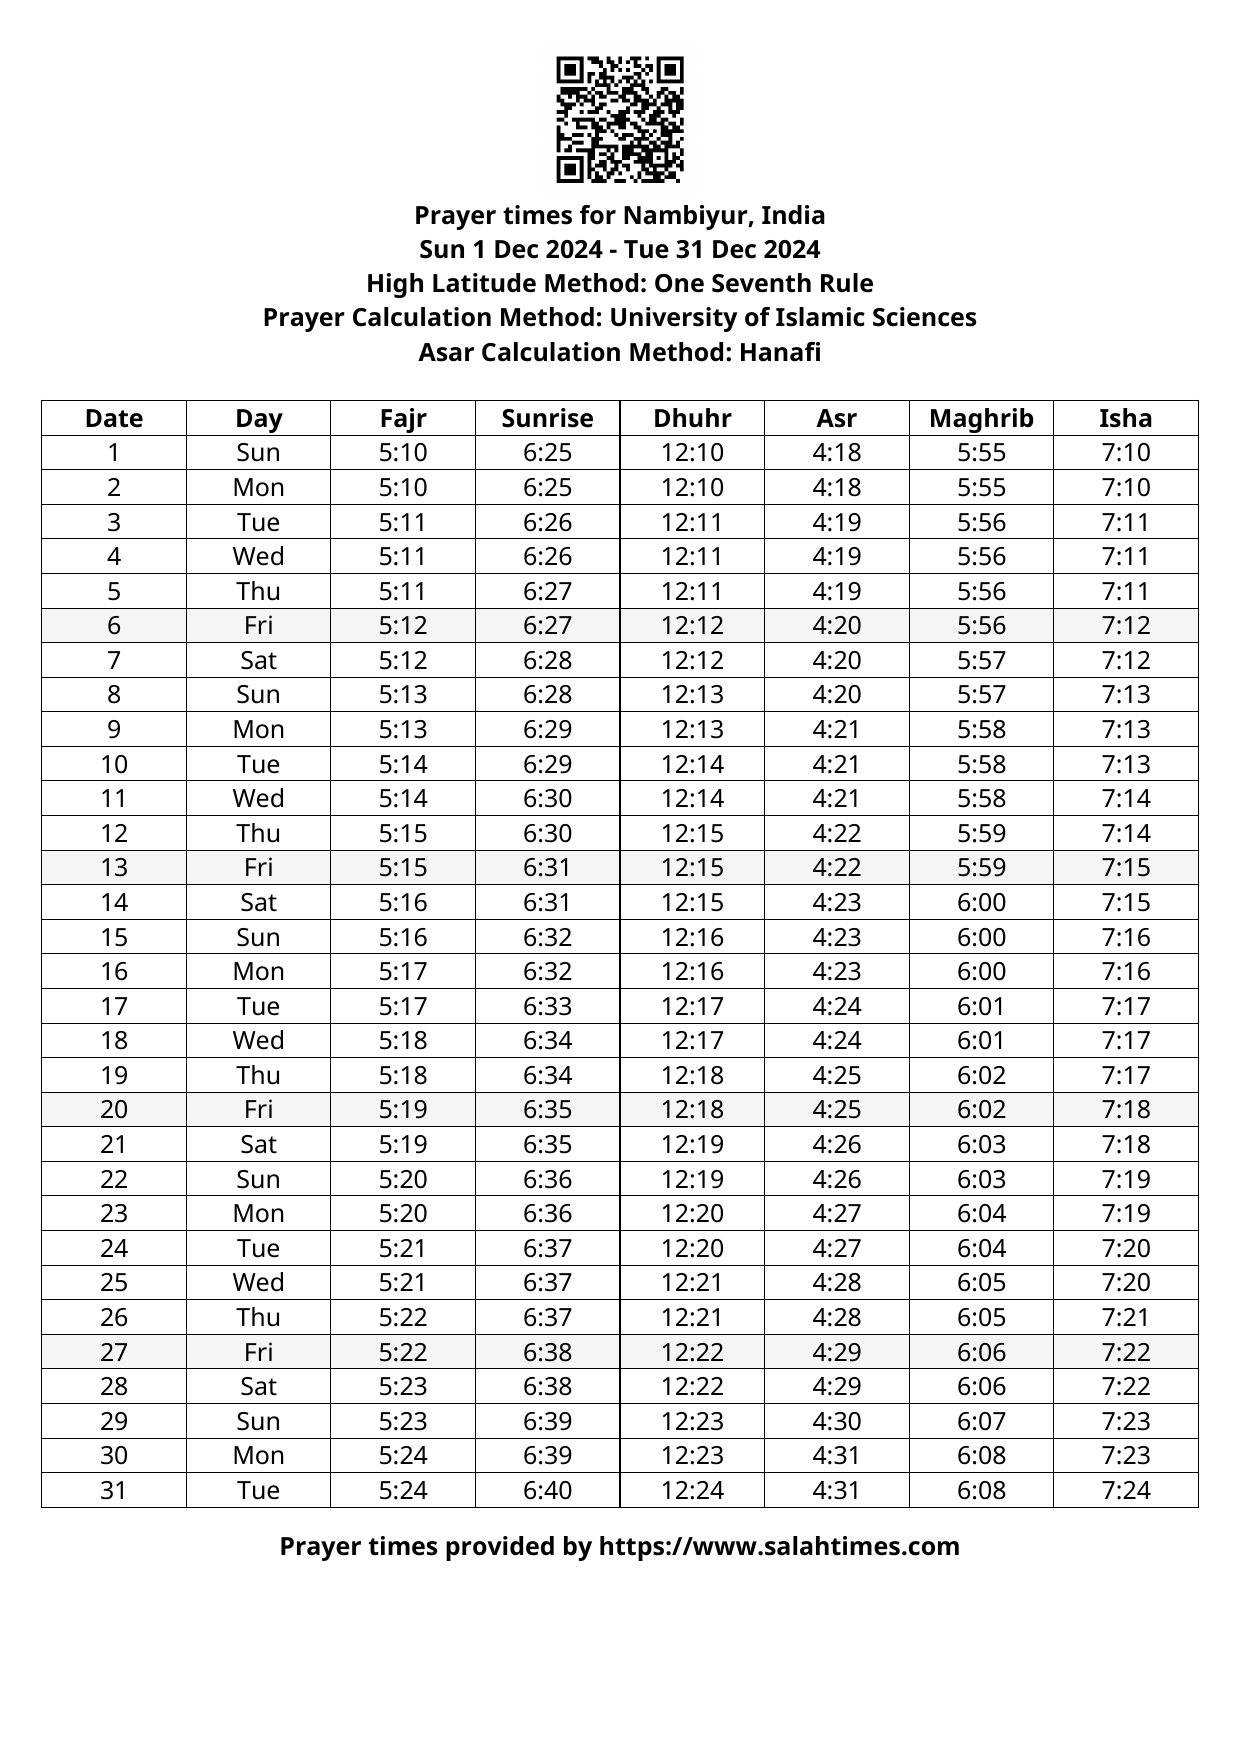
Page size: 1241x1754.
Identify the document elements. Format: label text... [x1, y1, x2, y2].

table_cell 5:13 [331, 712, 475, 746]
table_cell 12:24 [621, 1473, 764, 1507]
table_cell 6:30 [476, 816, 619, 849]
table_cell 5:21 [331, 1231, 475, 1264]
table_cell 12:14 [621, 781, 764, 815]
table_cell Thu [187, 816, 330, 849]
table_cell 31 [42, 1473, 186, 1507]
table_cell 5:15 [331, 851, 475, 884]
table_cell 7:16 [1054, 920, 1198, 953]
table_cell 12:15 [621, 816, 764, 849]
table_cell 7:23 [1054, 1439, 1198, 1472]
table_cell 6:33 [476, 989, 619, 1022]
table_cell 4:19 [765, 539, 909, 573]
text Prayer Calculation Method: University of Islamic Sciences [42, 300, 1198, 334]
table_header Isha [1054, 401, 1198, 434]
table_cell 5:10 [331, 470, 475, 504]
table_cell 3 [42, 505, 186, 538]
table_cell 28 [42, 1369, 186, 1403]
table_cell 4:20 [765, 643, 909, 677]
table_cell 7:20 [1054, 1231, 1198, 1264]
table_header Sunrise [476, 401, 619, 434]
table_cell 5:22 [331, 1300, 475, 1334]
table_cell 4:25 [765, 1058, 909, 1092]
table_cell Sat [187, 1369, 330, 1403]
table_cell 6:30 [476, 781, 619, 815]
table_cell 4:20 [765, 609, 909, 642]
table_cell 5:58 [910, 712, 1053, 746]
table_cell 5:17 [331, 954, 475, 988]
table_cell 7:15 [1054, 851, 1198, 884]
table_cell 12:16 [621, 954, 764, 988]
picture [542, 41, 699, 198]
text Prayer times for Nambiyur, India [42, 198, 1198, 232]
table_cell 6:00 [910, 920, 1053, 953]
table_cell 12:17 [621, 1024, 764, 1057]
table_cell 5:56 [910, 574, 1053, 607]
table_cell 5:24 [331, 1473, 475, 1507]
table_cell 12:20 [621, 1196, 764, 1230]
table_cell Mon [187, 954, 330, 988]
table_cell 6:01 [910, 1024, 1053, 1057]
table_cell 5:14 [331, 747, 475, 780]
table_cell 5:11 [331, 574, 475, 607]
table_cell 7:21 [1054, 1300, 1198, 1334]
table_cell 7:13 [1054, 712, 1198, 746]
table_cell 12:12 [621, 643, 764, 677]
table_header Asr [765, 401, 909, 434]
table_cell 12:13 [621, 712, 764, 746]
table_cell 27 [42, 1335, 186, 1368]
table_cell 5:11 [331, 539, 475, 573]
table_cell Sun [187, 920, 330, 953]
table_cell 12:22 [621, 1335, 764, 1368]
table_cell 4 [42, 539, 186, 573]
table_cell 5:17 [331, 989, 475, 1022]
table_cell 5:23 [331, 1404, 475, 1437]
table_cell 6:38 [476, 1335, 619, 1368]
table_cell Tue [187, 505, 330, 538]
table_cell 12:11 [621, 539, 764, 573]
table_cell 6:26 [476, 505, 619, 538]
table_cell 5:12 [331, 643, 475, 677]
table_cell 7:16 [1054, 954, 1198, 988]
table_cell 4:31 [765, 1473, 909, 1507]
table_cell 4:21 [765, 747, 909, 780]
table_cell Sat [187, 885, 330, 919]
table_cell 5:57 [910, 643, 1053, 677]
table_cell Tue [187, 989, 330, 1022]
table_cell 25 [42, 1266, 186, 1299]
table_cell 7:18 [1054, 1093, 1198, 1126]
table_cell Sat [187, 1127, 330, 1161]
table_cell 6:27 [476, 574, 619, 607]
table_cell 30 [42, 1439, 186, 1472]
table_cell Wed [187, 1024, 330, 1057]
table_cell Sun [187, 678, 330, 711]
table_cell 6:08 [910, 1473, 1053, 1507]
table_cell 4:26 [765, 1127, 909, 1161]
table_cell Mon [187, 1439, 330, 1472]
table_cell 4:31 [765, 1439, 909, 1472]
table_cell 6:00 [910, 885, 1053, 919]
table_cell Tue [187, 1231, 330, 1264]
table_cell 7:19 [1054, 1162, 1198, 1195]
table_cell 6:07 [910, 1404, 1053, 1437]
table_cell 6:25 [476, 470, 619, 504]
table_cell Tue [187, 747, 330, 780]
table_cell Thu [187, 1300, 330, 1334]
table_cell 7:22 [1054, 1335, 1198, 1368]
table_cell 4:23 [765, 954, 909, 988]
table_cell 7:14 [1054, 816, 1198, 849]
table_cell 4:25 [765, 1093, 909, 1126]
table_cell 5:13 [331, 678, 475, 711]
table_cell 8 [42, 678, 186, 711]
table_cell 5:20 [331, 1162, 475, 1195]
table_cell 15 [42, 920, 186, 953]
table_cell 6:26 [476, 539, 619, 573]
table_cell 7:17 [1054, 989, 1198, 1022]
table_cell 21 [42, 1127, 186, 1161]
table_cell 4:29 [765, 1369, 909, 1403]
table_cell 6:05 [910, 1266, 1053, 1299]
table_cell 19 [42, 1058, 186, 1092]
table_cell Wed [187, 539, 330, 573]
table_cell 4:23 [765, 885, 909, 919]
table_cell 5:21 [331, 1266, 475, 1299]
table_cell 7:22 [1054, 1369, 1198, 1403]
table_cell 5:19 [331, 1127, 475, 1161]
table_cell 7:10 [1054, 470, 1198, 504]
table_cell 6:34 [476, 1058, 619, 1092]
table_cell 5:24 [331, 1439, 475, 1472]
table_cell 12:23 [621, 1404, 764, 1437]
table_cell 7:23 [1054, 1404, 1198, 1437]
table_cell 6:31 [476, 885, 619, 919]
table_cell 7:18 [1054, 1127, 1198, 1161]
table_cell 4:21 [765, 781, 909, 815]
table_cell 4:22 [765, 816, 909, 849]
table_cell 12:18 [621, 1058, 764, 1092]
table_cell 20 [42, 1093, 186, 1126]
table_cell 5:10 [331, 436, 475, 469]
table_cell Mon [187, 1196, 330, 1230]
table_cell 12:21 [621, 1300, 764, 1334]
table_cell 6:06 [910, 1335, 1053, 1368]
table_cell 9 [42, 712, 186, 746]
table_cell 6 [42, 609, 186, 642]
table_cell 12:19 [621, 1162, 764, 1195]
table_cell 6:29 [476, 712, 619, 746]
table_cell 12:17 [621, 989, 764, 1022]
table_cell 12:16 [621, 920, 764, 953]
table_cell 5 [42, 574, 186, 607]
table_cell 6:38 [476, 1369, 619, 1403]
table_cell 7:17 [1054, 1058, 1198, 1092]
table_cell 7:19 [1054, 1196, 1198, 1230]
table_cell Thu [187, 1058, 330, 1092]
table_cell 5:16 [331, 885, 475, 919]
table_cell 5:16 [331, 920, 475, 953]
text Prayer times provided by https://www.salahtimes.com [42, 1528, 1198, 1563]
table_cell 7:13 [1054, 747, 1198, 780]
table_cell 12:22 [621, 1369, 764, 1403]
table_cell 11 [42, 781, 186, 815]
table_cell 5:18 [331, 1024, 475, 1057]
table_cell 5:59 [910, 851, 1053, 884]
table_cell 6:40 [476, 1473, 619, 1507]
table_cell 5:11 [331, 505, 475, 538]
table_cell 4:24 [765, 1024, 909, 1057]
table_cell 5:55 [910, 470, 1053, 504]
text High Latitude Method: One Seventh Rule [42, 266, 1198, 300]
table_cell 5:57 [910, 678, 1053, 711]
table_cell 4:30 [765, 1404, 909, 1437]
table_cell 5:22 [331, 1335, 475, 1368]
table_cell 6:34 [476, 1024, 619, 1057]
table_cell 14 [42, 885, 186, 919]
table_cell 6:37 [476, 1231, 619, 1264]
table_header Dhuhr [621, 401, 764, 434]
table_cell 7:20 [1054, 1266, 1198, 1299]
table_cell 6:35 [476, 1127, 619, 1161]
table_cell 12:10 [621, 470, 764, 504]
table_cell 12 [42, 816, 186, 849]
table_cell 6:04 [910, 1231, 1053, 1264]
table_cell Thu [187, 574, 330, 607]
table_cell 4:27 [765, 1231, 909, 1264]
table_cell 6:39 [476, 1404, 619, 1437]
table_cell 4:23 [765, 920, 909, 953]
table_cell Sun [187, 436, 330, 469]
table_cell 4:22 [765, 851, 909, 884]
table_cell 7 [42, 643, 186, 677]
table_cell 5:55 [910, 436, 1053, 469]
table_cell 12:12 [621, 609, 764, 642]
table_cell 6:03 [910, 1127, 1053, 1161]
table_cell 4:24 [765, 989, 909, 1022]
table_cell 7:10 [1054, 436, 1198, 469]
table_cell 5:58 [910, 747, 1053, 780]
table_cell 12:19 [621, 1127, 764, 1161]
table_cell 6:37 [476, 1300, 619, 1334]
table_cell 26 [42, 1300, 186, 1334]
table_cell 5:59 [910, 816, 1053, 849]
table_cell 5:19 [331, 1093, 475, 1126]
table_cell 12:15 [621, 851, 764, 884]
table_cell 6:28 [476, 678, 619, 711]
table_cell Fri [187, 851, 330, 884]
table_cell 5:15 [331, 816, 475, 849]
table_cell Sun [187, 1404, 330, 1437]
table_cell 1 [42, 436, 186, 469]
table_cell 12:18 [621, 1093, 764, 1126]
table_cell Sat [187, 643, 330, 677]
table_cell 5:20 [331, 1196, 475, 1230]
table_header Maghrib [910, 401, 1053, 434]
table_cell 12:11 [621, 505, 764, 538]
table_cell 6:03 [910, 1162, 1053, 1195]
table_cell 7:11 [1054, 505, 1198, 538]
table_cell 16 [42, 954, 186, 988]
table_cell 10 [42, 747, 186, 780]
table_cell 12:15 [621, 885, 764, 919]
table_cell 4:21 [765, 712, 909, 746]
table_cell 7:15 [1054, 885, 1198, 919]
table_cell 12:10 [621, 436, 764, 469]
table_cell 7:11 [1054, 539, 1198, 573]
table_cell 29 [42, 1404, 186, 1437]
table_cell 2 [42, 470, 186, 504]
table_cell Mon [187, 470, 330, 504]
table_cell 4:26 [765, 1162, 909, 1195]
table_cell 6:32 [476, 954, 619, 988]
table_cell 17 [42, 989, 186, 1022]
table_cell Mon [187, 712, 330, 746]
table_cell 7:11 [1054, 574, 1198, 607]
table_cell Fri [187, 609, 330, 642]
table_cell 12:20 [621, 1231, 764, 1264]
table_cell 6:32 [476, 920, 619, 953]
table_cell 6:28 [476, 643, 619, 677]
table_cell 7:12 [1054, 609, 1198, 642]
table_cell 4:18 [765, 436, 909, 469]
table_cell 6:39 [476, 1439, 619, 1472]
table_cell 5:56 [910, 539, 1053, 573]
table_cell 7:17 [1054, 1024, 1198, 1057]
table_cell 5:18 [331, 1058, 475, 1092]
table_cell 5:58 [910, 781, 1053, 815]
table_cell Fri [187, 1093, 330, 1126]
table_cell 4:27 [765, 1196, 909, 1230]
table_cell 6:04 [910, 1196, 1053, 1230]
table_cell 6:29 [476, 747, 619, 780]
text Asar Calculation Method: Hanafi [42, 334, 1198, 368]
table_cell 4:28 [765, 1300, 909, 1334]
table_cell 6:06 [910, 1369, 1053, 1403]
table_cell 18 [42, 1024, 186, 1057]
table_cell 4:20 [765, 678, 909, 711]
table_cell 6:05 [910, 1300, 1053, 1334]
table_cell 6:36 [476, 1196, 619, 1230]
table_cell 4:19 [765, 505, 909, 538]
table_cell 4:18 [765, 470, 909, 504]
table_cell 6:37 [476, 1266, 619, 1299]
table_header Day [187, 401, 330, 434]
table_cell 6:00 [910, 954, 1053, 988]
table_cell 6:31 [476, 851, 619, 884]
table_cell 24 [42, 1231, 186, 1264]
table_cell 12:13 [621, 678, 764, 711]
table_cell 7:14 [1054, 781, 1198, 815]
table_cell 13 [42, 851, 186, 884]
table_cell 6:35 [476, 1093, 619, 1126]
table_cell 6:08 [910, 1439, 1053, 1472]
table_header Date [42, 401, 186, 434]
table_cell Wed [187, 1266, 330, 1299]
table_cell 5:14 [331, 781, 475, 815]
table_cell 6:25 [476, 436, 619, 469]
table_cell 23 [42, 1196, 186, 1230]
table_cell 6:36 [476, 1162, 619, 1195]
table_cell 12:23 [621, 1439, 764, 1472]
table_cell 6:02 [910, 1093, 1053, 1126]
table_cell 7:24 [1054, 1473, 1198, 1507]
table_cell 6:01 [910, 989, 1053, 1022]
table_cell 4:28 [765, 1266, 909, 1299]
table_cell 22 [42, 1162, 186, 1195]
table_cell Sun [187, 1162, 330, 1195]
table_header Fajr [331, 401, 475, 434]
table_cell 7:13 [1054, 678, 1198, 711]
table_cell 7:12 [1054, 643, 1198, 677]
table_cell 5:12 [331, 609, 475, 642]
table_cell Tue [187, 1473, 330, 1507]
table_cell 12:21 [621, 1266, 764, 1299]
text Sun 1 Dec 2024 - Tue 31 Dec 2024 [42, 232, 1198, 266]
table_cell 6:02 [910, 1058, 1053, 1092]
table_cell 4:19 [765, 574, 909, 607]
table_cell 12:11 [621, 574, 764, 607]
table_cell 5:56 [910, 609, 1053, 642]
table_cell Fri [187, 1335, 330, 1368]
table_cell 5:56 [910, 505, 1053, 538]
table_cell 6:27 [476, 609, 619, 642]
table_cell 5:23 [331, 1369, 475, 1403]
table_cell Wed [187, 781, 330, 815]
table_cell 4:29 [765, 1335, 909, 1368]
table_cell 12:14 [621, 747, 764, 780]
